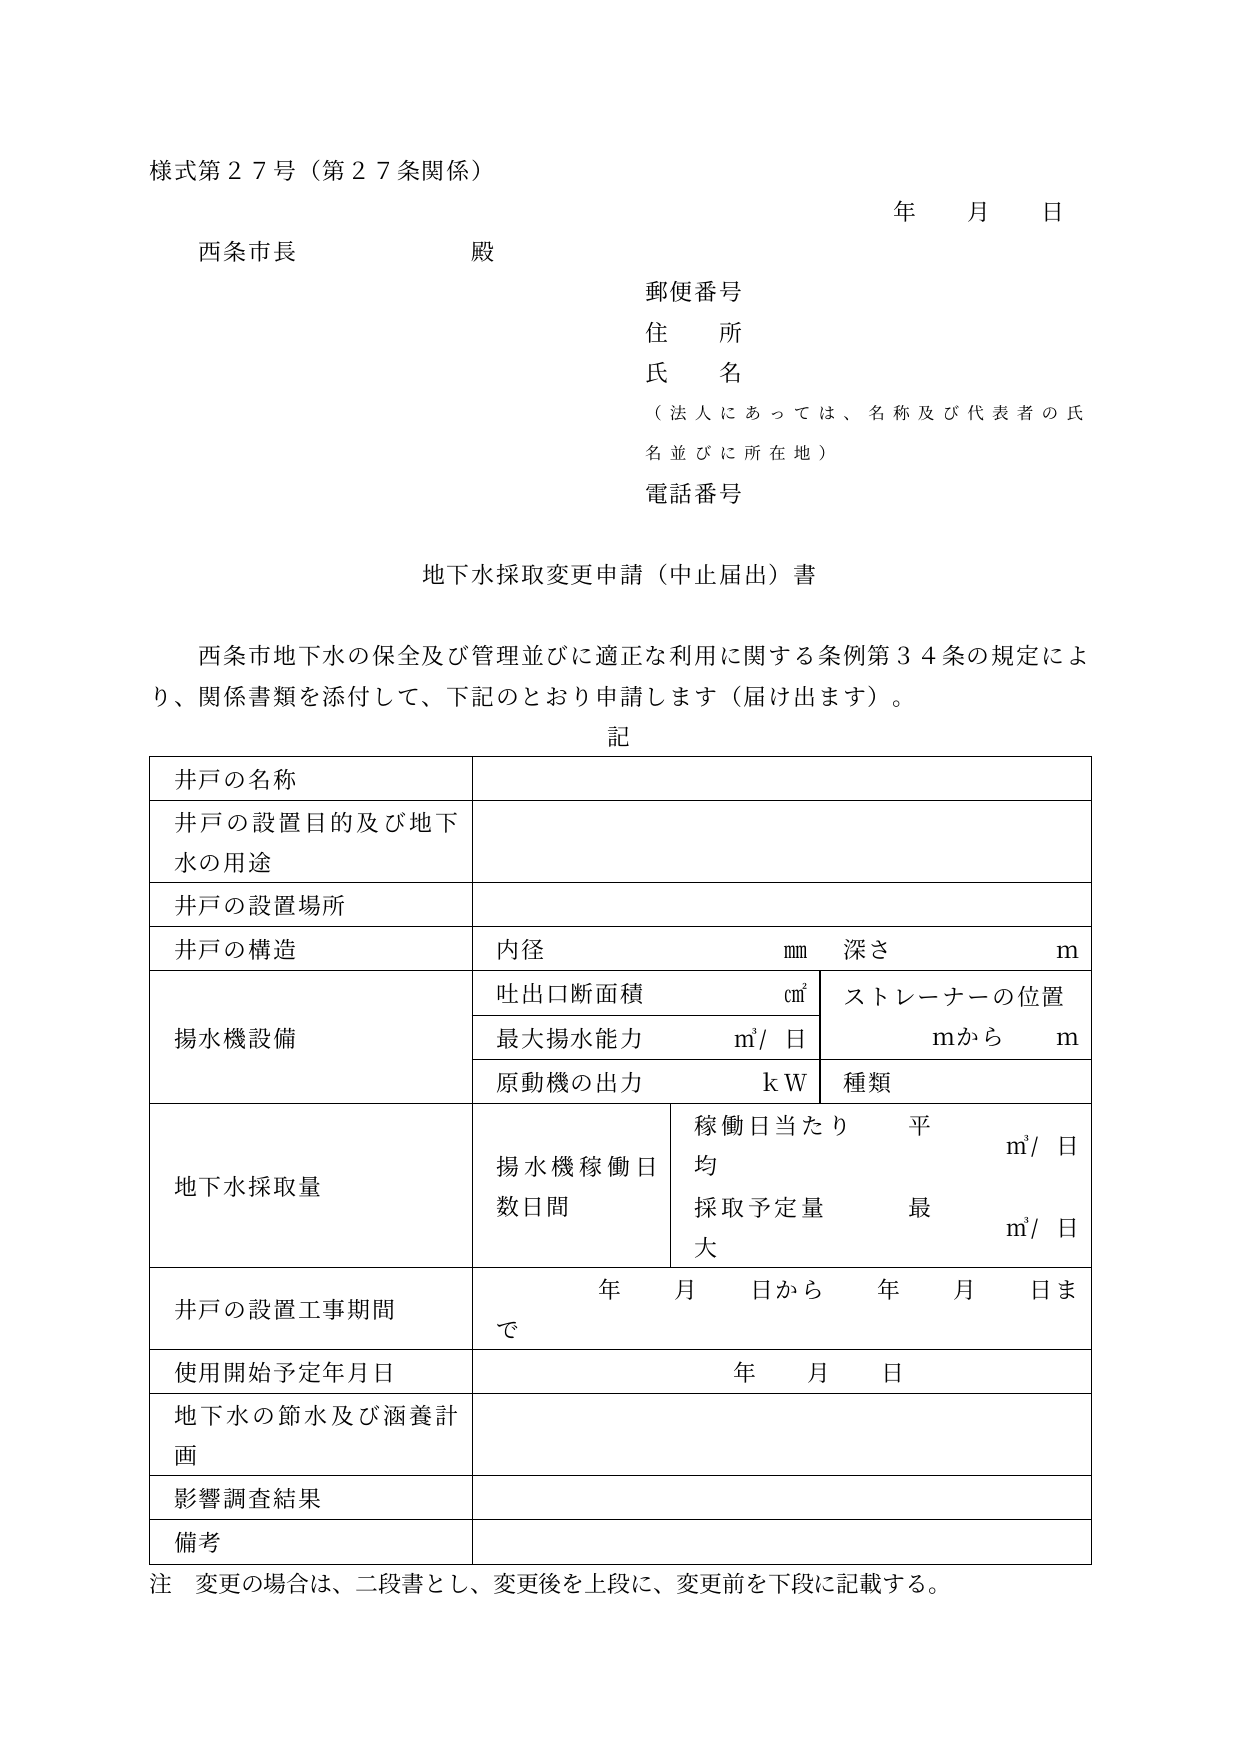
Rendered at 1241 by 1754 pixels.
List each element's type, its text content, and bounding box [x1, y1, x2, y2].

table_cell 稼働日当たり 平均 [671, 1104, 944, 1185]
table_cell 地下水採取量 [150, 1104, 472, 1267]
table_cell 井戸の設置工事期間 [150, 1268, 472, 1349]
table_header [473, 757, 1091, 800]
table_cell 備考 [150, 1520, 472, 1563]
table_cell 井戸の設置目的及び地下水の用途 [150, 801, 472, 882]
table_cell 深さ [820, 927, 944, 970]
text 住 所 [621, 311, 1091, 352]
text 西条市長 殿 [174, 230, 1091, 271]
text 電話番号 [621, 473, 1091, 513]
table_cell 原動機の出力 [473, 1060, 671, 1103]
table_cell 内径 [473, 927, 671, 970]
table_cell 揚水機設備 [150, 971, 472, 1103]
table_cell [473, 1394, 1091, 1475]
table_cell ㎥/日 [944, 1104, 1091, 1185]
table_cell ㎜ [671, 927, 820, 970]
table_header 井戸の名称 [150, 757, 472, 800]
text （法人にあっては、名称及び代表者の氏名並びに所在地） [621, 392, 1091, 473]
table_cell 地下水の節水及び涵養計画 [150, 1394, 472, 1475]
table_cell ｋＷ [671, 1060, 819, 1103]
table_cell 井戸の設置場所 [150, 883, 472, 926]
text 郵便番号 [621, 271, 1091, 311]
table_cell ストレーナーの位置 ｍから ｍ [821, 971, 1091, 1059]
table_cell 採取予定量 最大 [671, 1185, 944, 1267]
table_cell 影響調査結果 [150, 1476, 472, 1519]
text 西条市地下水の保全及び管理並びに適正な利用に関する条例第３４条の規定により、関係書類を添付して、下記のとおり申請します（届け出ます）。 [149, 634, 1091, 715]
table_cell ㎠ [671, 971, 819, 1015]
text 地下水採取変更申請（中止届出）書 [149, 554, 1091, 594]
table_cell [473, 1520, 1091, 1563]
text 記 [149, 715, 1091, 756]
table_cell 年 月 日から 年 月 日まで [473, 1268, 1091, 1349]
table_cell ㎥/日 [671, 1016, 819, 1059]
table_cell 種類 [821, 1060, 1091, 1103]
table_cell 最大揚水能力 [473, 1016, 671, 1059]
text 様式第２７号（第２７条関係） [149, 149, 1091, 190]
text 注 変更の場合は、二段書とし、変更後を上段に、変更前を下段に記載する。 [149, 1565, 1091, 1600]
table_cell 井戸の構造 [150, 927, 472, 970]
text 年 月 日 [149, 190, 1066, 230]
table_cell [473, 801, 1091, 882]
table_cell 使用開始予定年月日 [150, 1350, 472, 1393]
table_cell ｍ [944, 927, 1091, 970]
table_cell ㎥/日 [944, 1185, 1091, 1267]
table_cell 揚水機稼働日数日間 [473, 1104, 670, 1267]
text 氏 名 [621, 352, 1091, 392]
table_cell [473, 883, 1091, 926]
table_cell [473, 1476, 1091, 1519]
table_cell 吐出口断面積 [473, 971, 671, 1015]
table_cell 年 月 日 [473, 1350, 1091, 1393]
